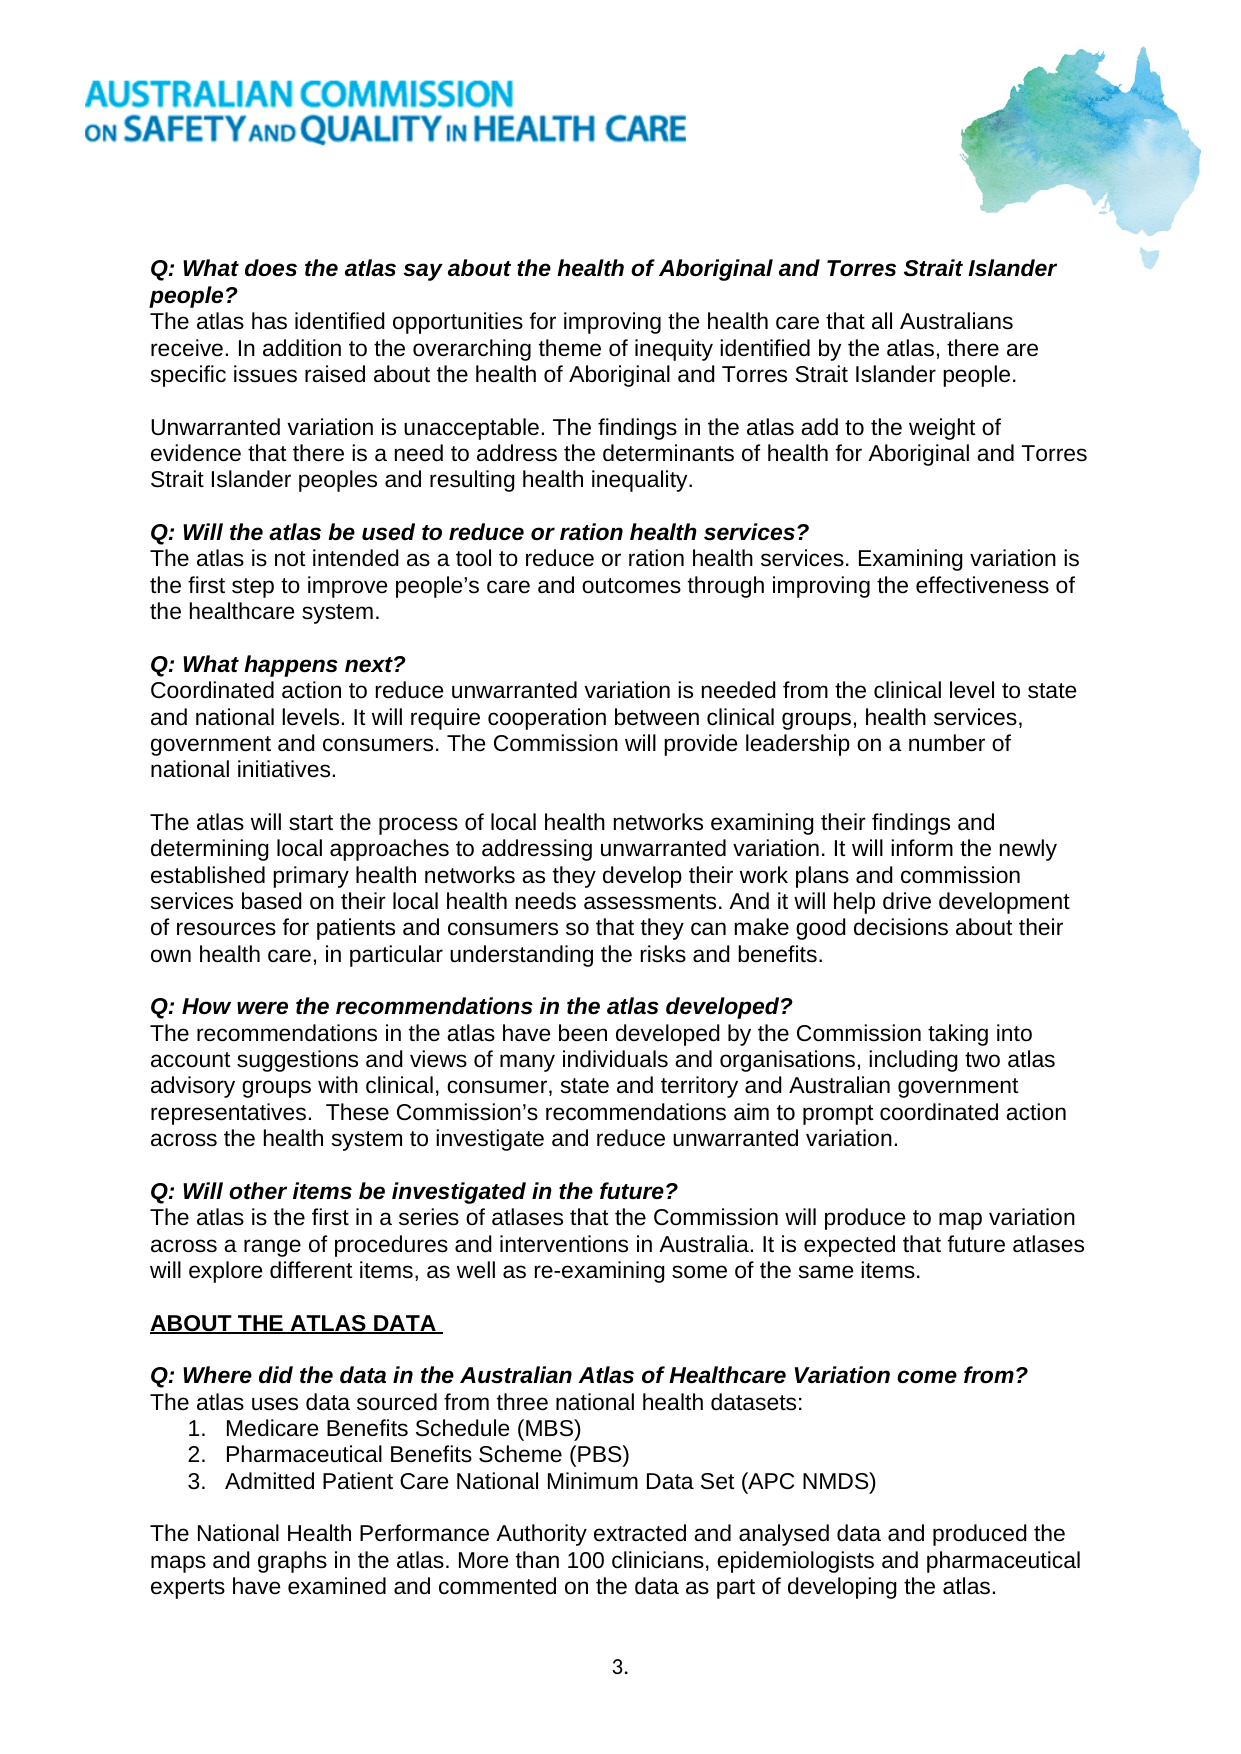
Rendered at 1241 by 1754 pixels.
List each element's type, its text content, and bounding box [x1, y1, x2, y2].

text Unwarranted variation is unacceptable. The findings in the atlas add to the weight of evidence that there is a need to address the determinants of health for Aboriginal and Torres Strait Islander peoples and resulting health inequality. [150, 413, 1090, 493]
text The atlas will start the process of local health networks examining their findings and determining local approaches to addressing unwarranted variation. It will inform the newly established primary health networks as they develop their work plans and commission services based on their local health needs assessments. And it will help drive development of resources for patients and consumers so that they can make good decisions about their own health care, in particular understanding the risks and benefits. [150, 809, 1090, 967]
text The atlas has identified opportunities for improving the health care that all Australians receive. In addition to the overarching theme of inequity identified by the atlas, there are specific issues raised about the health of Aboriginal and Torres Strait Islander people. [150, 308, 1090, 387]
text The atlas is the first in a series of atlases that the Commission will produce to map variation across a range of procedures and interventions in Australia. It is expected that future atlases will explore different items, as well as re-examining some of the same items. [150, 1204, 1090, 1283]
text Q: What does the atlas say about the health of Aboriginal and Torres Strait Islander people? [150, 255, 1095, 308]
text Q: Will the atlas be used to reduce or ration health services? [150, 519, 1095, 545]
text Q: Where did the data in the Australian Atlas of Healthcare Variation come from? [150, 1362, 1090, 1389]
text Q: Will other items be investigated in the future? [150, 1178, 1090, 1204]
picture [940, 31, 1212, 290]
text Q: How were the recommendations in the atlas developed? [150, 993, 1090, 1020]
text The atlas is not intended as a tool to reduce or ration health services. Examining variation is the first step to improve people’s care and outcomes through improving the effectiveness of the healthcare system. [150, 545, 1090, 624]
text The recommendations in the atlas have been developed by the Commission taking into account suggestions and views of many individuals and organisations, including two atlas advisory groups with clinical, consumer, state and territory and Australian government representatives. These Commission’s recommendations aim to prompt coordinated action across the health system to investigate and reduce unwarranted variation. [150, 1020, 1090, 1151]
list Medicare Benefits Schedule (MBS) [187, 1415, 1090, 1441]
list Admitted Patient Care National Minimum Data Set (APC NMDS) [187, 1468, 1090, 1494]
picture [84, 72, 688, 147]
list Pharmaceutical Benefits Scheme (PBS) [187, 1441, 1090, 1468]
text The National Health Performance Authority extracted and analysed data and produced the maps and graphs in the atlas. More than 100 clinicians, epidemiologists and pharmaceutical experts have examined and commented on the data as part of developing the atlas. [150, 1520, 1090, 1599]
text ABOUT THE ATLAS DATA [150, 1309, 1090, 1336]
text Q: What happens next? [150, 651, 1090, 677]
text Coordinated action to reduce unwarranted variation is needed from the clinical level to state and national levels. It will require cooperation between clinical groups, health services, government and consumers. The Commission will provide leadership on a number of national initiatives. [150, 677, 1090, 782]
text The atlas uses data sourced from three national health datasets: [150, 1389, 1090, 1415]
